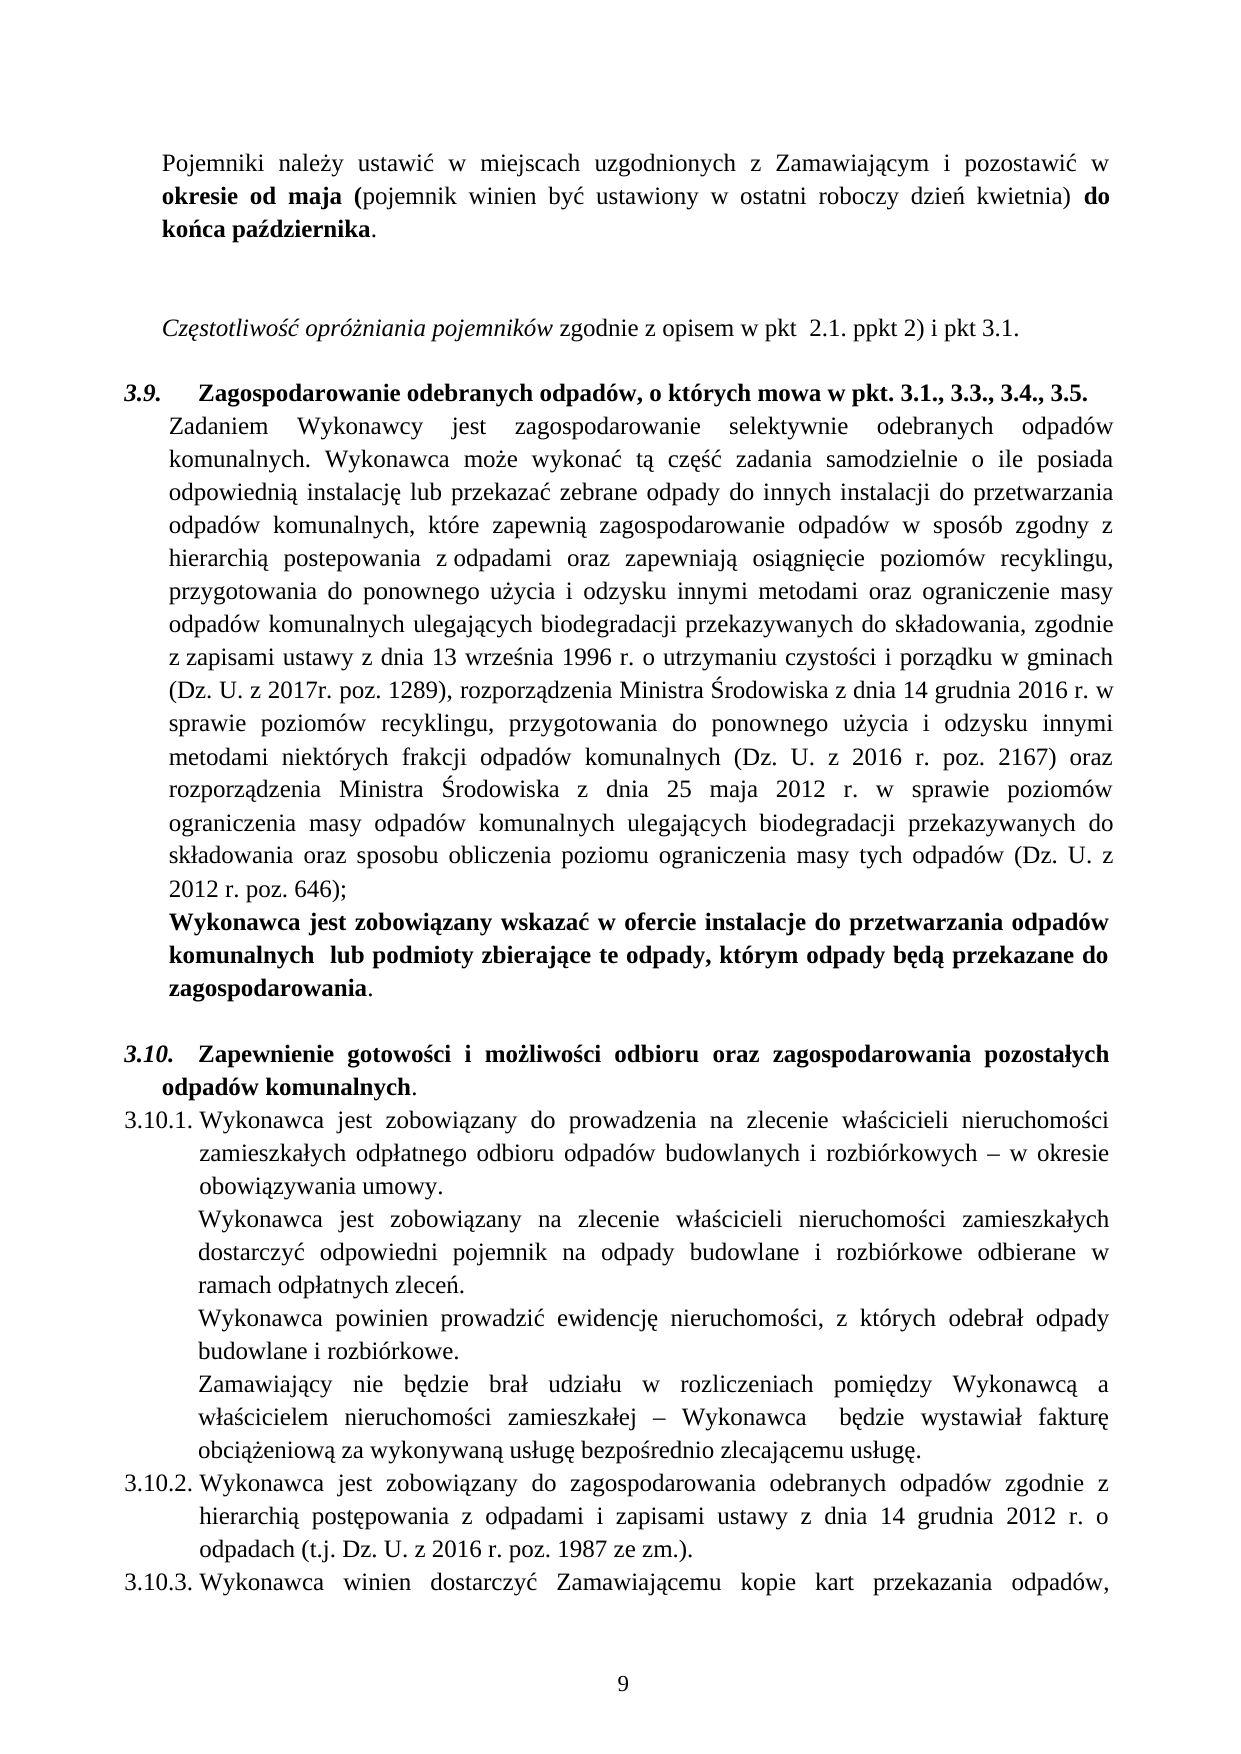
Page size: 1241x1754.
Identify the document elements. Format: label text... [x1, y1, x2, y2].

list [124, 1567, 1110, 1596]
text Wykonawca powinien prowadzić ewidencję nieruchomości, z których odebrał odpady budowlane i rozbiórkowe. [198, 1303, 1110, 1365]
list Wykonawca jest zobowiązany do prowadzenia na zlecenie właścicieli nieruchomości zamieszkałych odpłatnego odbioru odpadów budowlanych i rozbiórkowych – w okresie obowiązywania umowy. [124, 1105, 1110, 1199]
text Wykonawca jest zobowiązany na zlecenie właścicieli nieruchomości zamieszkałych dostarczyć odpowiedni pojemnik na odpady budowlane i rozbiórkowe odbierane w ramach odpłatnych zleceń. [198, 1204, 1110, 1299]
text Pojemniki należy ustawić w miejscach uzgodnionych z Zamawiającym i pozostawić w okresie od maja (pojemnik winien być ustawiony w ostatni roboczy dzień kwietnia) do końca października. [162, 148, 1110, 242]
text Zamawiający nie będzie brał udziału w rozliczeniach pomiędzy Wykonawcą a właścicielem nieruchomości zamieszkałej – Wykonawca będzie wystawiał fakturę obciążeniową za wykonywaną usługę bezpośrednio zlecającemu usługę. [198, 1369, 1110, 1464]
list Zadaniem Wykonawcy jest zagospodarowanie selektywnie odebranych odpadów komunalnych. Wykonawca może wykonać tą część zadania samodzielnie o ile posiada odpowiednią instalację lub przekazać zebrane odpady do innych instalacji do przetwarzania odpadów komunalnych, które zapewnią zagospodarowanie odpadów w sposób zgodny z hierarchią postepowania z odpadami oraz zapewniają osiągnięcie poziomów recyklingu, przygotowania do ponownego użycia i odzysku innymi metodami oraz ograniczenie masy odpadów komunalnych ulegających biodegradacji przekazywanych do składowania, zgodnie z zapisami ustawy z dnia 13 września 1996 r. o utrzymaniu czystości i porządku w gminach (Dz. U. z 2017r. poz. 1289), rozporządzenia Ministra Środowiska z dnia 14 grudnia 2016 r. w sprawie poziomów recyklingu, przygotowania do ponownego użycia i odzysku innymi metodami niektórych frakcji odpadów komunalnych (Dz. U. z 2016 r. poz. 2167) oraz rozporządzenia Ministra Środowiska z dnia 25 maja 2012 r. w sprawie poziomów ograniczenia masy odpadów komunalnych ulegających biodegradacji przekazywanych do składowania oraz sposobu obliczenia poziomu ograniczenia masy tych odpadów (Dz. U. z 2012 r. poz. 646); [168, 411, 1114, 902]
list Wykonawca jest zobowiązany do zagospodarowania odebranych odpadów zgodnie z hierarchią postępowania z odpadami i zapisami ustawy z dnia 14 grudnia 2012 r. o odpadach (t.j. Dz. U. z 2016 r. poz. 1987 ze zm.). [124, 1468, 1110, 1563]
list Wykonawca jest zobowiązany wskazać w ofercie instalacje do przetwarzania odpadów komunalnych lub podmioty zbierające te odpady, którym odpady będą przekazane do zagospodarowania. [168, 907, 1110, 1001]
text Częstotliwość opróżniania pojemników zgodnie z opisem w pkt 2.1. ppkt 2) i pkt 3.1. [162, 313, 1110, 342]
list Zapewnienie gotowości i możliwości odbioru oraz zagospodarowania pozostałych odpadów komunalnych. [124, 1039, 1110, 1101]
list Zagospodarowanie odebranych odpadów, o których mowa w pkt. 3.1., 3.3., 3.4., 3.5. [124, 378, 1110, 407]
